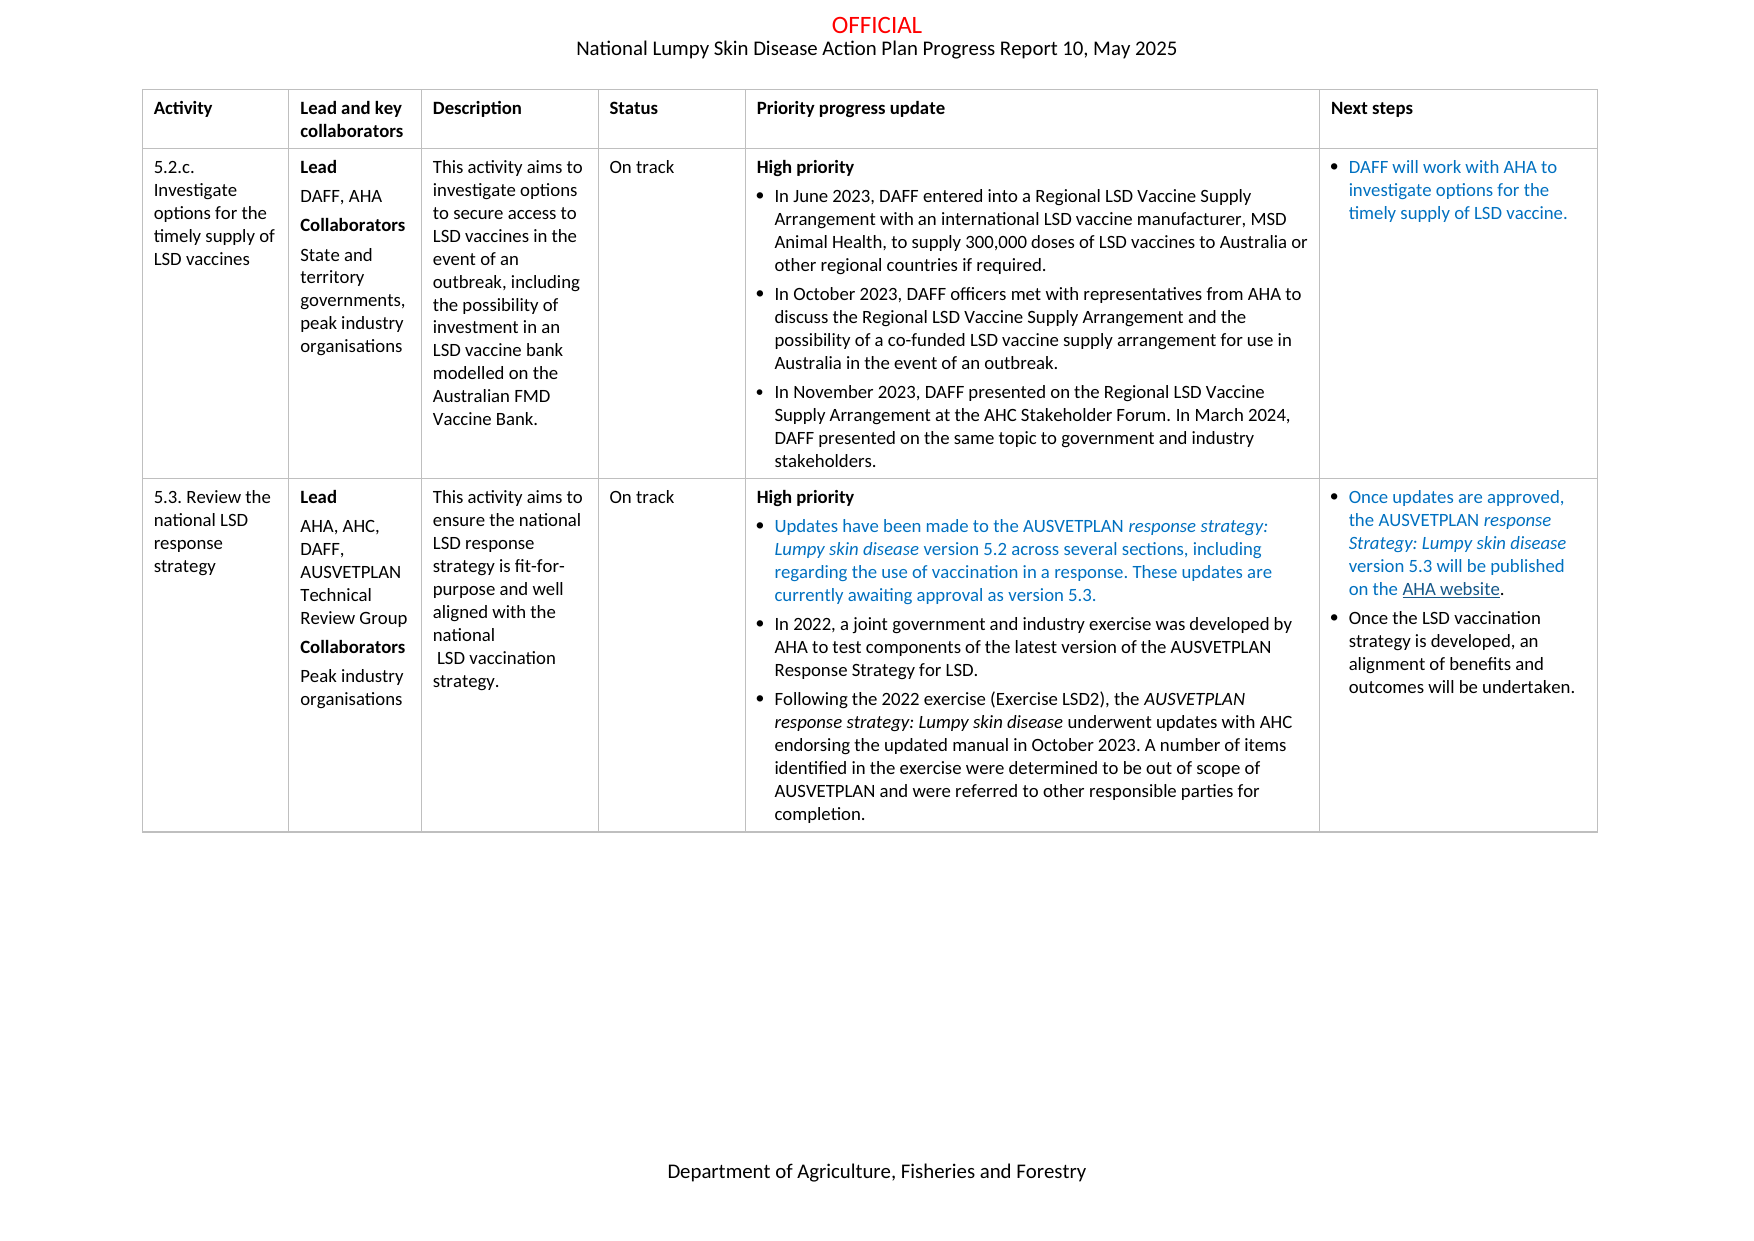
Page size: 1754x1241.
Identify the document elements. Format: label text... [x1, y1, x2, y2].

table_header Next steps [1320, 90, 1597, 148]
table_cell On track [599, 479, 745, 831]
table_cell On track [599, 149, 745, 478]
table_cell This activity aims to investigate options to secure access to LSD vaccines in the event of an outbreak, including the possibility of investment in an LSD vaccine bank modelled on the Australian FMD Vaccine Bank. [422, 149, 598, 478]
table_header Status [599, 90, 745, 148]
table_header Lead and key collaborators [289, 90, 421, 148]
table_cell DAFF will work with AHA to investigate options for the timely supply of LSD vaccine. [1320, 149, 1597, 478]
table_cell High priority In June 2023, DAFF entered into a Regional LSD Vaccine Supply Arrangement with an international LSD vaccine manufacturer, MSD Animal Health, to supply 300,000 doses of LSD vaccines to Australia or other regional countries if required. In October 2023, DAFF officers met with representatives from AHA to discuss the Regional LSD Vaccine Supply Arrangement and the possibility of a co-funded LSD vaccine supply arrangement for use in Australia in the event of an outbreak. In November 2023, DAFF presented on the Regional LSD Vaccine Supply Arrangement at the AHC Stakeholder Forum. In March 2024, DAFF presented on the same topic to government and industry stakeholders. [746, 149, 1319, 478]
table_header Description [422, 90, 598, 148]
table_cell 5.3. Review the national LSD response strategy [143, 479, 288, 831]
table_header Activity [143, 90, 288, 148]
table_cell High priority Updates have been made to the AUSVETPLAN response strategy: Lumpy skin disease version 5.2 across several sections, including regarding the use of vaccination in a response. These updates are currently awaiting approval as version 5.3. In 2022, a joint government and industry exercise was developed by AHA to test components of the latest version of the AUSVETPLAN Response Strategy for LSD. Following the 2022 exercise (Exercise LSD2), the AUSVETPLAN response strategy: Lumpy skin disease underwent updates with AHC endorsing the updated manual in October 2023. A number of items identified in the exercise were determined to be out of scope of AUSVETPLAN and were referred to other responsible parties for completion. [746, 479, 1319, 831]
table_cell Lead DAFF, AHA Collaborators State and territory governments, peak industry organisations [289, 149, 421, 478]
table_cell Once updates are approved, the AUSVETPLAN response Strategy: Lumpy skin disease version 5.3 will be published on the AHA website. Once the LSD vaccination strategy is developed, an alignment of benefits and outcomes will be undertaken. [1320, 479, 1597, 831]
table_cell Lead AHA, AHC, DAFF, AUSVETPLAN Technical Review Group Collaborators Peak industry organisations [289, 479, 421, 831]
table_cell This activity aims to ensure the national LSD response strategy is fit-for-purpose and well aligned with the national LSD vaccination strategy. [422, 479, 598, 831]
table_cell 5.2.c. Investigate options for the timely supply of LSD vaccines [143, 149, 288, 478]
table_header Priority progress update [746, 90, 1319, 148]
